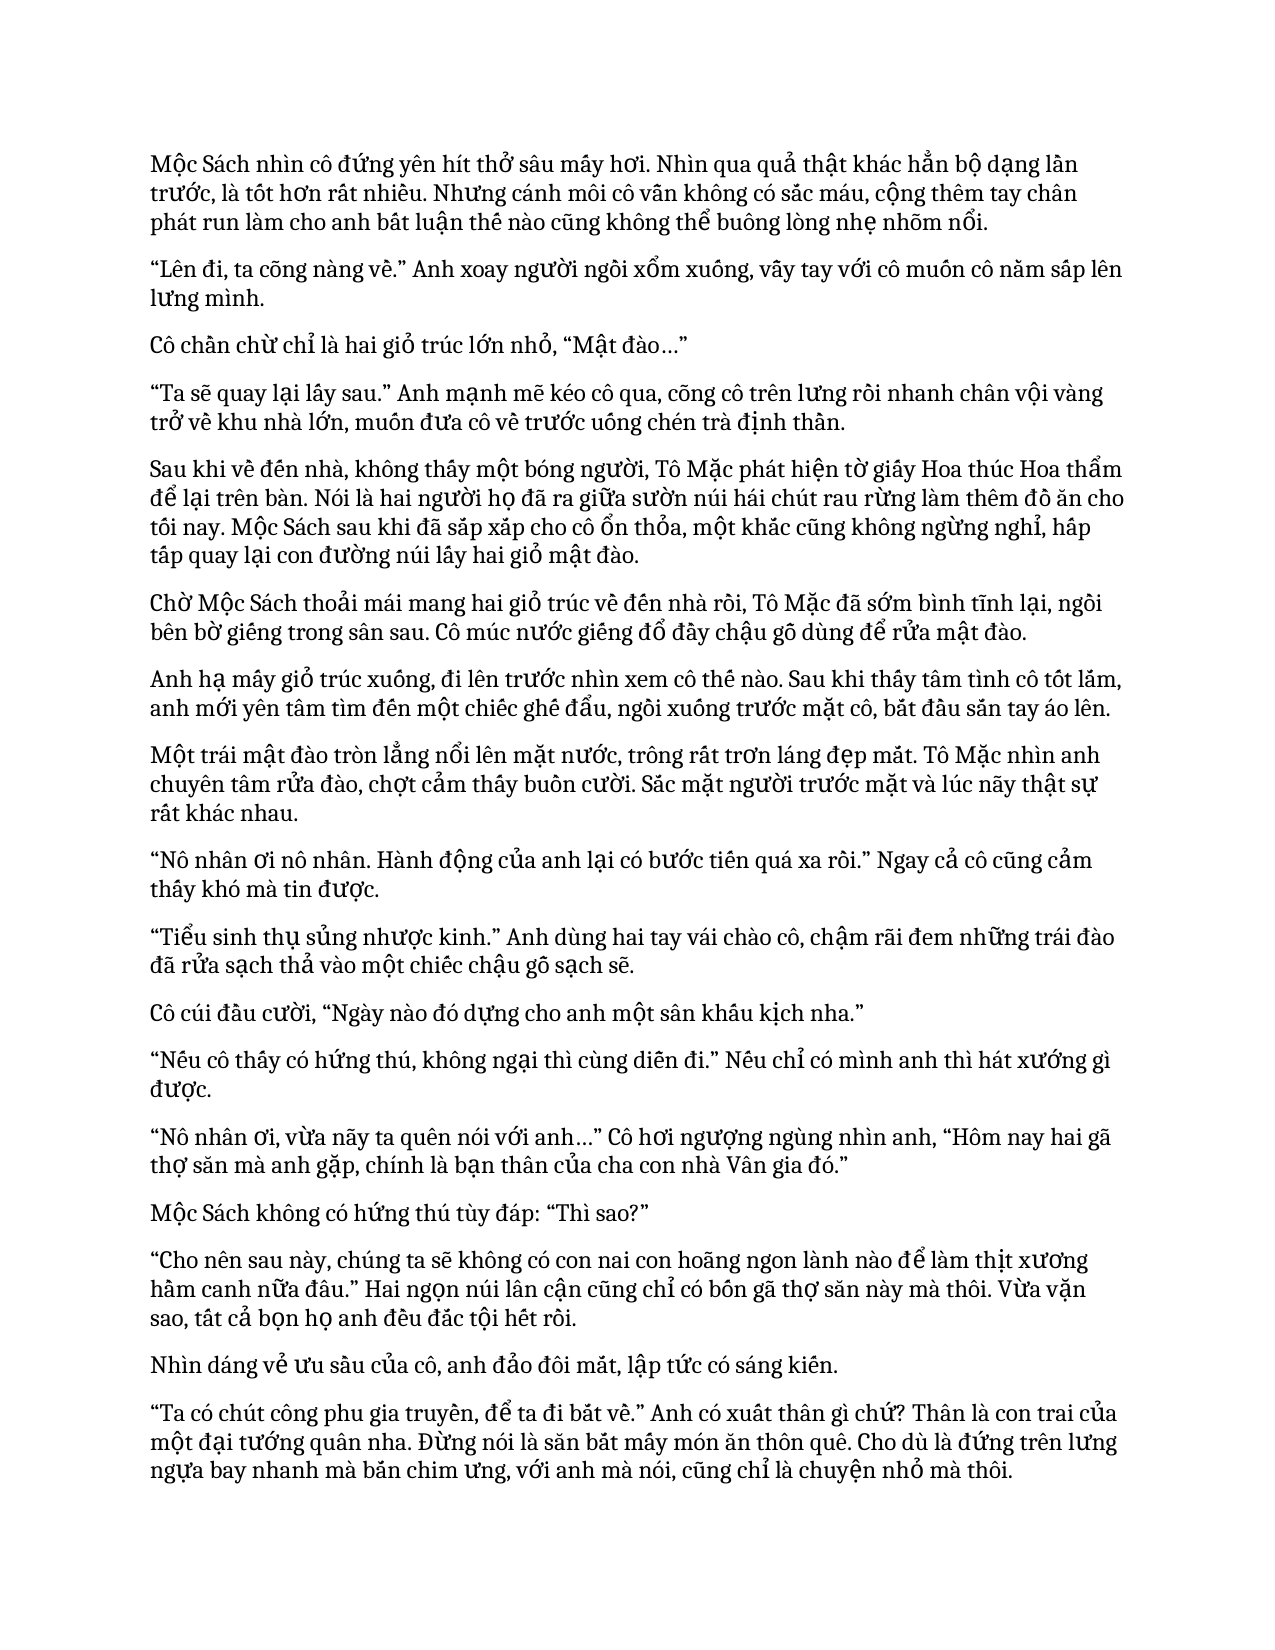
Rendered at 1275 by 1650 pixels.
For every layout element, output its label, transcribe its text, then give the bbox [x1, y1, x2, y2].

text Một trái mật đào tròn lẳng nổi lên mặt nước, trông rất trơn láng đẹp mắt. Tô Mặc nhìn anh chuyên tâm rửa đào, chợt cảm thấy buồn cười. Sắc mặt người trước mặt và lúc nãy thật sự rất khác nhau. [150, 741, 1125, 827]
text “Lên đi, ta cõng nàng về.” Anh xoay người ngồi xổm xuống, vẫy tay với cô muốn cô nằm sấp lên lưng mình. [150, 255, 1125, 312]
text “Nô nhân ơi, vừa nãy ta quên nói với anh…” Cô hơi ngượng ngùng nhìn anh, “Hôm nay hai gã thợ săn mà anh gặp, chính là bạn thân của cha con nhà Vân gia đó.” [150, 1122, 1125, 1180]
text Chờ Mộc Sách thoải mái mang hai giỏ trúc về đến nhà rồi, Tô Mặc đã sớm bình tĩnh lại, ngồi bên bờ giếng trong sân sau. Cô múc nước giếng đổ đầy chậu gỗ dùng để rửa mật đào. [150, 589, 1125, 646]
text “Nếu cô thấy có hứng thú, không ngại thì cùng diễn đi.” Nếu chỉ có mình anh thì hát xướng gì được. [150, 1046, 1125, 1104]
text Mộc Sách không có hứng thú tùy đáp: “Thì sao?” [150, 1199, 1125, 1227]
text Mộc Sách nhìn cô đứng yên hít thở sâu mấy hơi. Nhìn qua quả thật khác hẳn bộ dạng lần trước, là tốt hơn rất nhiều. Nhưng cánh môi cô vẫn không có sắc máu, cộng thêm tay chân phát run làm cho anh bất luận thế nào cũng không thể buông lòng nhẹ nhõm nổi. [150, 150, 1125, 236]
text “Nô nhân ơi nô nhân. Hành động của anh lại có bước tiến quá xa rồi.” Ngay cả cô cũng cảm thấy khó mà tin được. [150, 846, 1125, 904]
text Sau khi về đến nhà, không thấy một bóng người, Tô Mặc phát hiện tờ giấy Hoa thúc Hoa thẩm để lại trên bàn. Nói là hai người họ đã ra giữa sườn núi hái chút rau rừng làm thêm đồ ăn cho tối nay. Mộc Sách sau khi đã sắp xắp cho cô ổn thỏa, một khắc cũng không ngừng nghỉ, hấp tấp quay lại con đường núi lấy hai giỏ mật đào. [150, 455, 1125, 570]
text Cô chần chừ chỉ là hai giỏ trúc lớn nhỏ, “Mật đào…” [150, 331, 1125, 360]
text “Tiểu sinh thụ sủng nhược kinh.” Anh dùng hai tay vái chào cô, chậm rãi đem những trái đào đã rửa sạch thả vào một chiếc chậu gỗ sạch sẽ. [150, 922, 1125, 980]
text Cô cúi đầu cười, “Ngày nào đó dựng cho anh một sân khấu kịch nha.” [150, 999, 1125, 1027]
text “Ta sẽ quay lại lấy sau.” Anh mạnh mẽ kéo cô qua, cõng cô trên lưng rồi nhanh chân vội vàng trở về khu nhà lớn, muốn đưa cô về trước uống chén trà định thần. [150, 379, 1125, 436]
text “Cho nên sau này, chúng ta sẽ không có con nai con hoãng ngon lành nào để làm thịt xương hầm canh nữa đâu.” Hai ngọn núi lân cận cũng chỉ có bốn gã thợ săn này mà thôi. Vừa vặn sao, tất cả bọn họ anh đều đắc tội hết rồi. [150, 1246, 1125, 1332]
text Nhìn dáng vẻ ưu sầu của cô, anh đảo đôi mắt, lập tức có sáng kiến. [150, 1351, 1125, 1380]
text “Ta có chút công phu gia truyền, để ta đi bắt về.” Anh có xuất thân gì chứ? Thân là con trai của một đại tướng quân nha. Đừng nói là săn bắt mấy món ăn thôn quê. Cho dù là đứng trên lưng ngựa bay nhanh mà bắn chim ưng, với anh mà nói, cũng chỉ là chuyện nhỏ mà thôi. [150, 1399, 1125, 1485]
text Anh hạ mấy giỏ trúc xuống, đi lên trước nhìn xem cô thế nào. Sau khi thấy tâm tình cô tốt lắm, anh mới yên tâm tìm đến một chiếc ghế đẩu, ngồi xuống trước mặt cô, bắt đầu sắn tay áo lên. [150, 665, 1125, 722]
